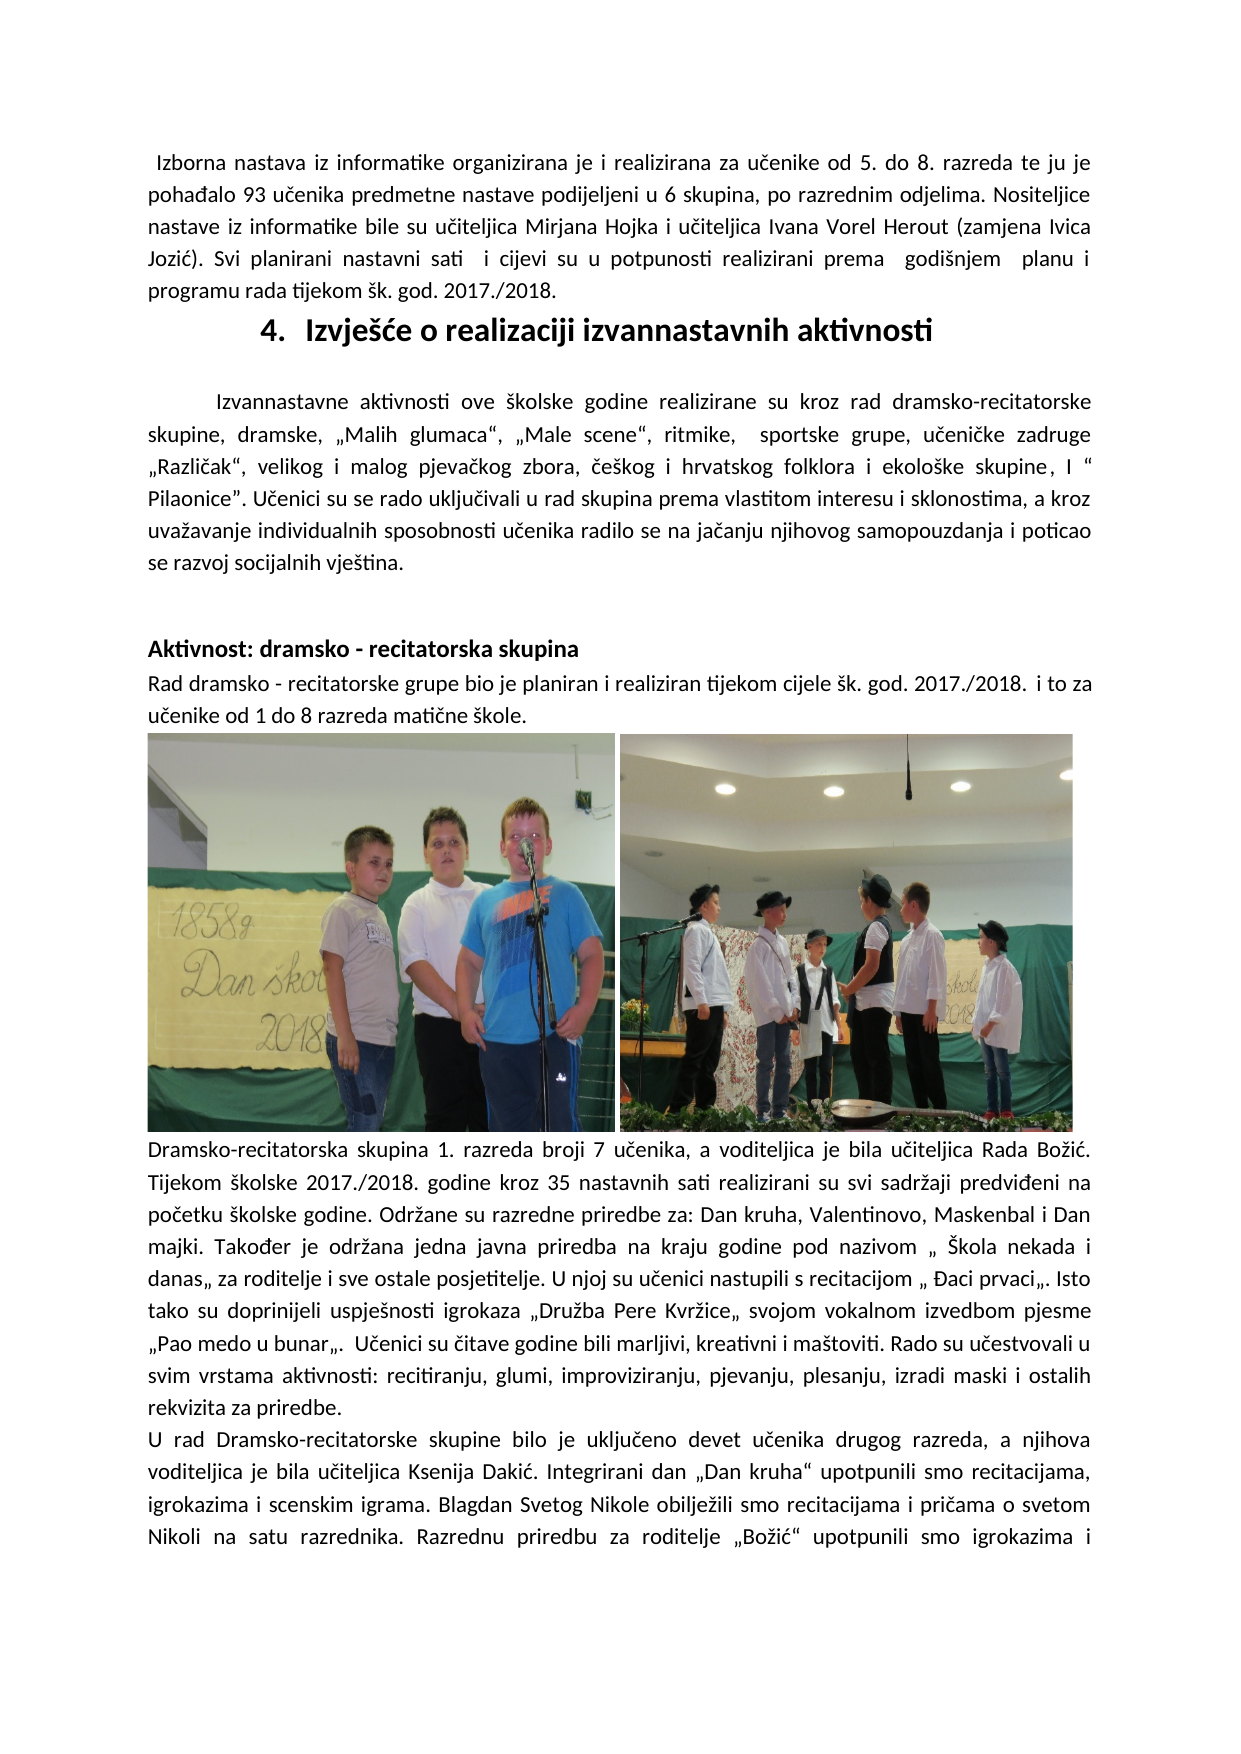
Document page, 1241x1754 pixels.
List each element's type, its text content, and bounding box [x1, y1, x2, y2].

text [148, 1425, 1093, 1550]
text Aktivnost: dramsko - recitatorska skupina [148, 634, 1093, 664]
text Rad dramsko - recitatorske grupe bio je planiran i realiziran tijekom cijele šk. god. 2017./2018. i to za učenike od 1 do 8 razreda matične škole. [148, 669, 1093, 729]
picture [147, 733, 615, 1132]
text Izborna nastava iz informatike organizirana je i realizirana za učenike od 5. do 8. razreda te ju je pohađalo 93 učenika predmetne nastave podijeljeni u 6 skupina, po razrednim odjelima. Nositeljice nastave iz informatike bile su učiteljica Mirjana Hojka i učiteljica Ivana Vorel Herout (zamjena Ivica Jozić). Svi planirani nastavni sati i cijevi su u potpunosti realizirani prema godišnjem planu i programu rada tijekom šk. god. 2017./2018. [148, 148, 1093, 304]
list Izvješće o realizaciji izvannastavnih aktivnosti [260, 308, 1093, 349]
picture [620, 734, 1073, 1132]
text Dramsko-recitatorska skupina 1. razreda broji 7 učenika, a voditeljica je bila učiteljica Rada Božić. Tijekom školske 2017./2018. godine kroz 35 nastavnih sati realizirani su svi sadržaji predviđeni na početku školske godine. Održane su razredne priredbe za: Dan kruha, Valentinovo, Maskenbal i Dan majki. Također je održana jedna javna priredba na kraju godine pod nazivom „ Škola nekada i danas„ za roditelje i sve ostale posjetitelje. U njoj su učenici nastupili s recitacijom „ Đaci prvaci„. Isto tako su doprinijeli uspješnosti igrokaza „Družba Pere Kvržice„ svojom vokalnom izvedbom pjesme „Pao medo u bunar„. Učenici su čitave godine bili marljivi, kreativni i maštoviti. Rado su učestvovali u svim vrstama aktivnosti: recitiranju, glumi, improviziranju, pjevanju, plesanju, izradi maski i ostalih rekvizita za priredbe. [148, 1136, 1093, 1421]
text Izvannastavne aktivnosti ove školske godine realizirane su kroz rad dramsko-recitatorske skupine, dramske, „Malih glumaca“, „Male scene“, ritmike, sportske grupe, učeničke zadruge „Različak“, velikog i malog pjevačkog zbora, češkog i hrvatskog folklora i ekološke skupine, I “ Pilaonice”. Učenici su se rado uključivali u rad skupina prema vlastitom interesu i sklonostima, a kroz uvažavanje individualnih sposobnosti učenika radilo se na jačanju njihovog samopouzdanja i poticao se razvoj socijalnih vještina. [148, 387, 1093, 576]
